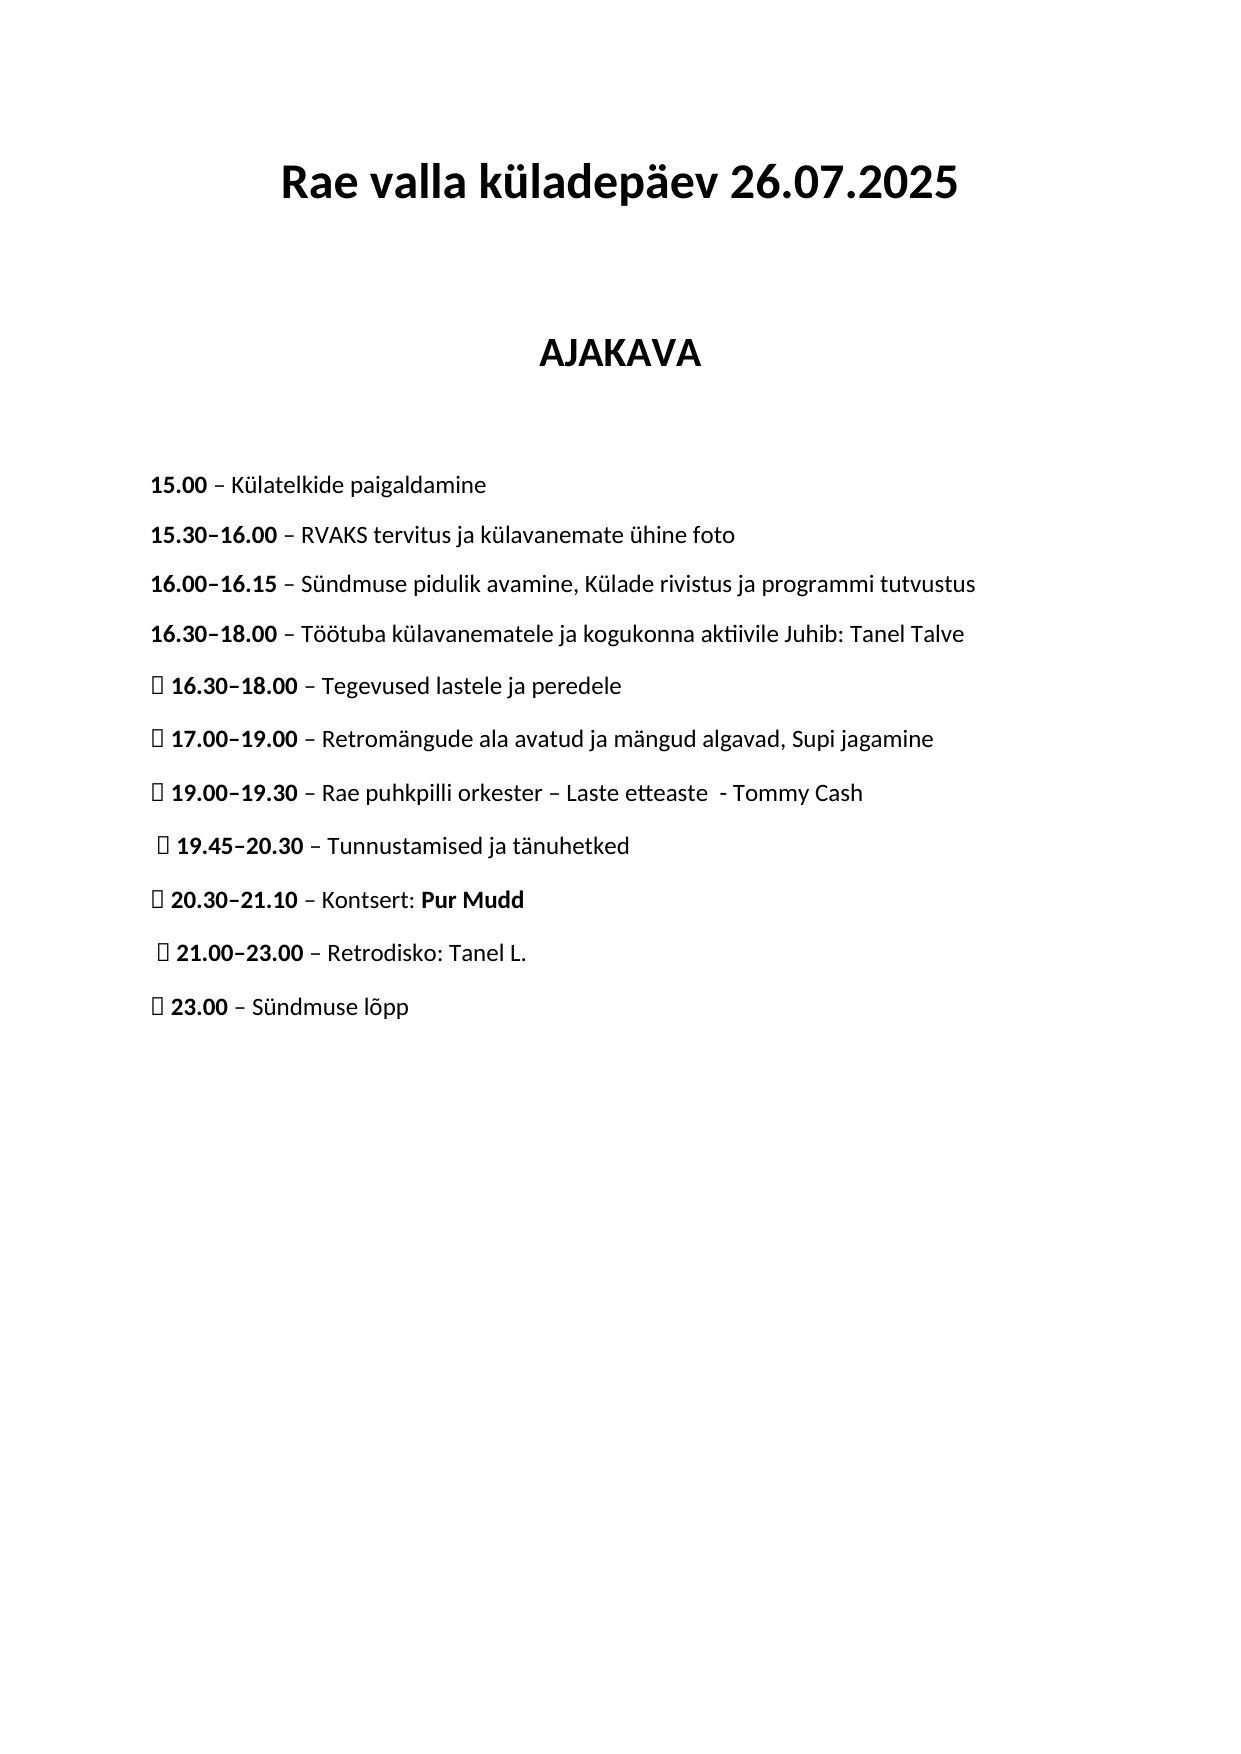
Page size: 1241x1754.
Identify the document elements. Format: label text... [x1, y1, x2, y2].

text 🎤 19.00–19.30 – Rae puhkpilli orkester – Laste etteaste - Tommy Cash [150, 774, 1090, 809]
text 🎠 16.30–18.00 – Tegevused lastele ja peredele [150, 668, 1090, 702]
text 🌙 23.00 – Sündmuse lõpp [150, 988, 1090, 1022]
text 15.00 – Külatelkide paigaldamine [150, 469, 1090, 500]
text 🎶 20.30–21.10 – Kontsert: Pur Mudd [150, 881, 1090, 916]
text 16.30–18.00 – Töötuba külavanematele ja kogukonna aktiivile Juhib: Tanel Talve [150, 618, 1090, 649]
text 15.30–16.00 – RVAKS tervitus ja külavanemate ühine foto [150, 519, 1090, 549]
text 💃 21.00–23.00 – Retrodisko: Tanel L. [150, 935, 1090, 969]
text 🏅 19.45–20.30 – Tunnustamised ja tänuhetked [150, 828, 1090, 862]
text Rae valla küladepäev 26.07.2025 [150, 150, 1090, 211]
text 🎠 17.00–19.00 – Retromängude ala avatud ja mängud algavad, Supi jagamine [150, 721, 1090, 755]
text AJAKAVA [150, 326, 1090, 377]
text 16.00–16.15 – Sündmuse pidulik avamine, Külade rivistus ja programmi tutvustus [150, 568, 1090, 599]
